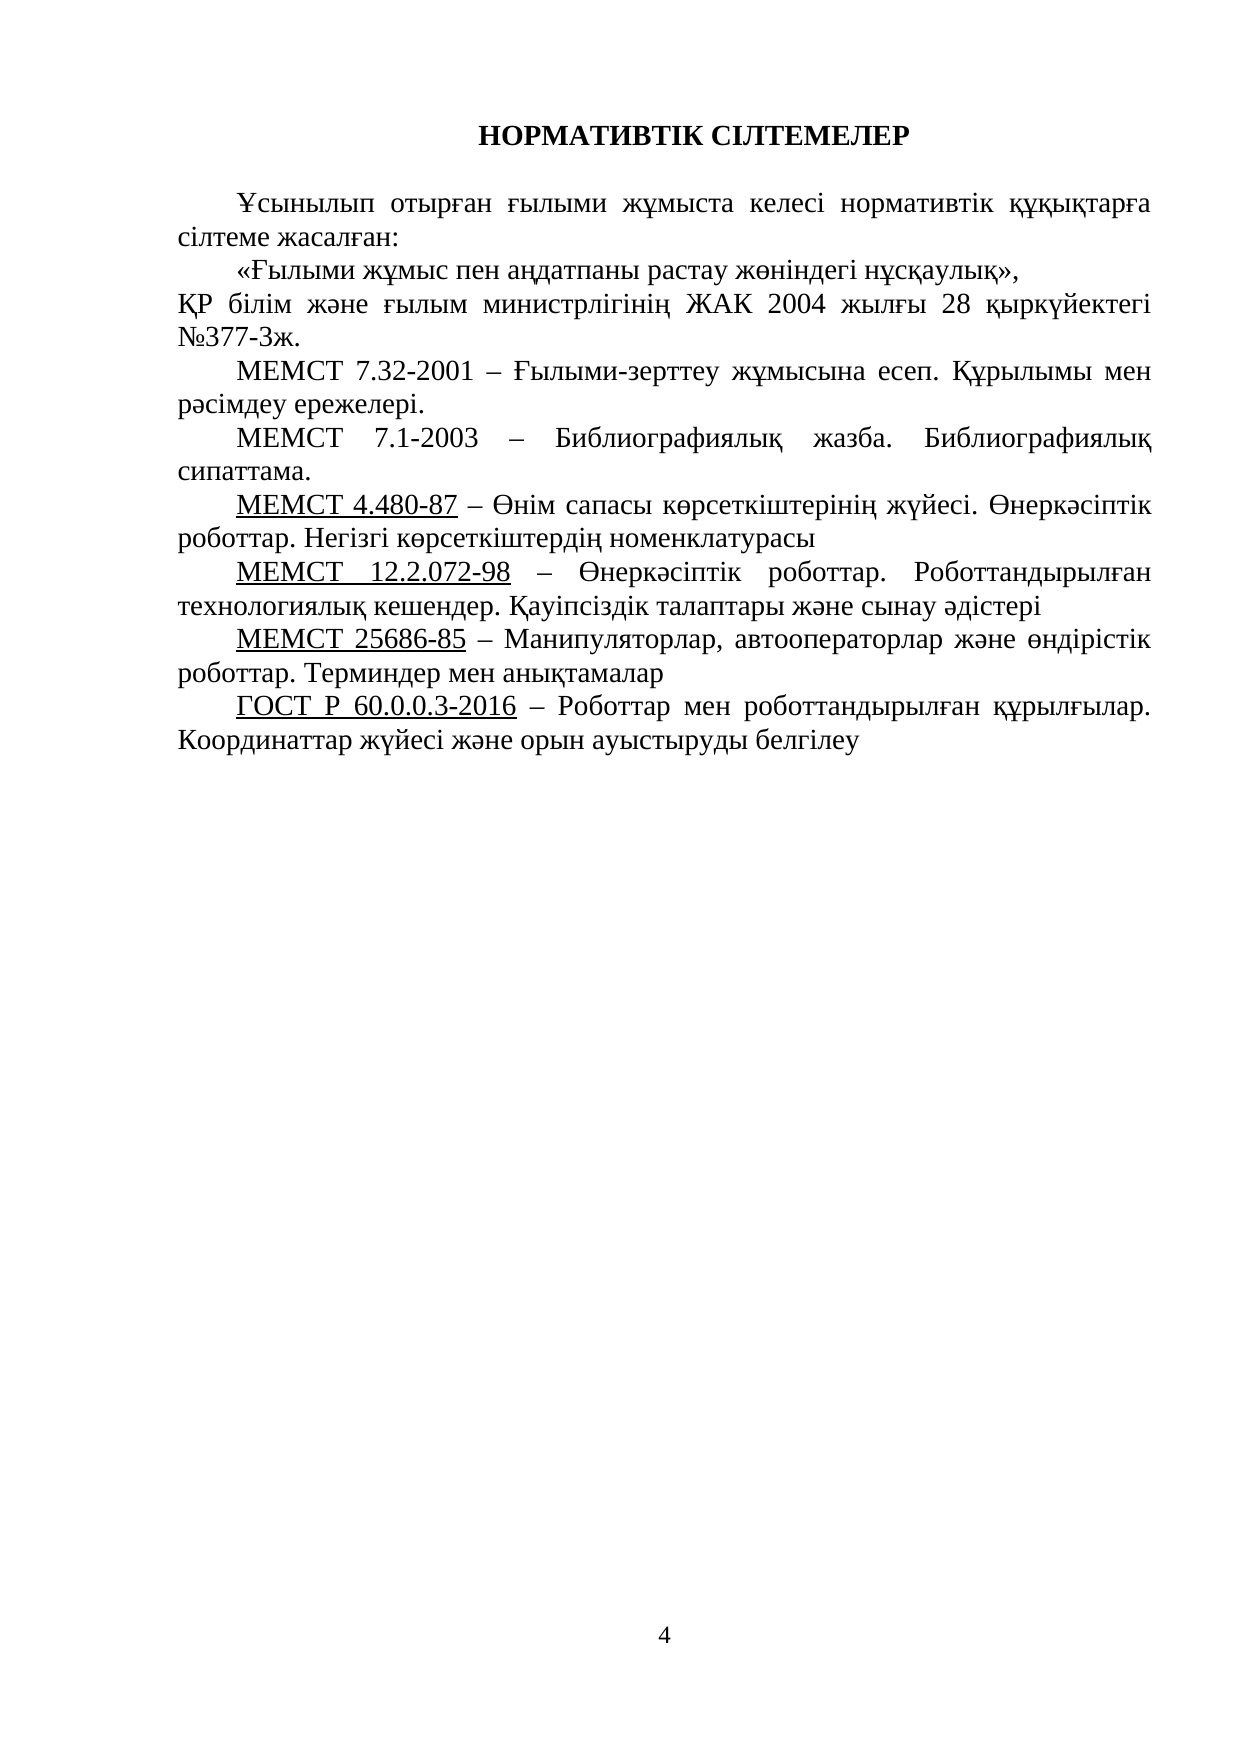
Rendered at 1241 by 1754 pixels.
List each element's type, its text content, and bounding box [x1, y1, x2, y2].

text ГОСТ Р 60.0.0.3-2016 – Роботтар мен роботтандырылған құрылғылар. Координаттар жүйесі және орын ауыстыруды белгілеу [177, 688, 1152, 755]
text МЕМСТ 7.32-2001 – Ғылыми-зерттеу жұмысына есеп. Құрылымы мен рәсімдеу ережелері. [177, 353, 1152, 420]
text ҚР білім және ғылым министрлігінің ЖАК 2004 жылғы 28 қыркүйектегі №377-3ж. [177, 286, 1152, 353]
text Ұсынылып отырған ғылыми жұмыста келесі нормативтік құқықтарға сілтеме жасалған: [177, 185, 1152, 252]
text МЕМСТ 4.480-87 – Өнім сапасы көрсеткіштерінің жүйесі. Өнеркәсіптік роботтар. Негізгі көрсеткіштердің номенклатурасы [177, 487, 1152, 554]
text МЕМСТ 7.1-2003 – Библиографиялық жазба. Библиографиялық сипаттама. [177, 420, 1152, 487]
text МЕМСТ 25686-85 – Манипуляторлар, автооператорлар және өндірістік роботтар. Терминдер мен анықтамалар [177, 621, 1152, 688]
text НОРМАТИВТІК СІЛТЕМЕЛЕР [177, 118, 1152, 152]
text МЕМСТ 12.2.072-98 – Өнеркәсіптік роботтар. Роботтандырылған технологиялық кешендер. Қауіпсіздік талаптары және сынау әдістері [177, 554, 1152, 621]
text «Ғылыми жұмыс пен аңдатпаны растау жөніндегі нұсқаулық», [177, 252, 1152, 286]
